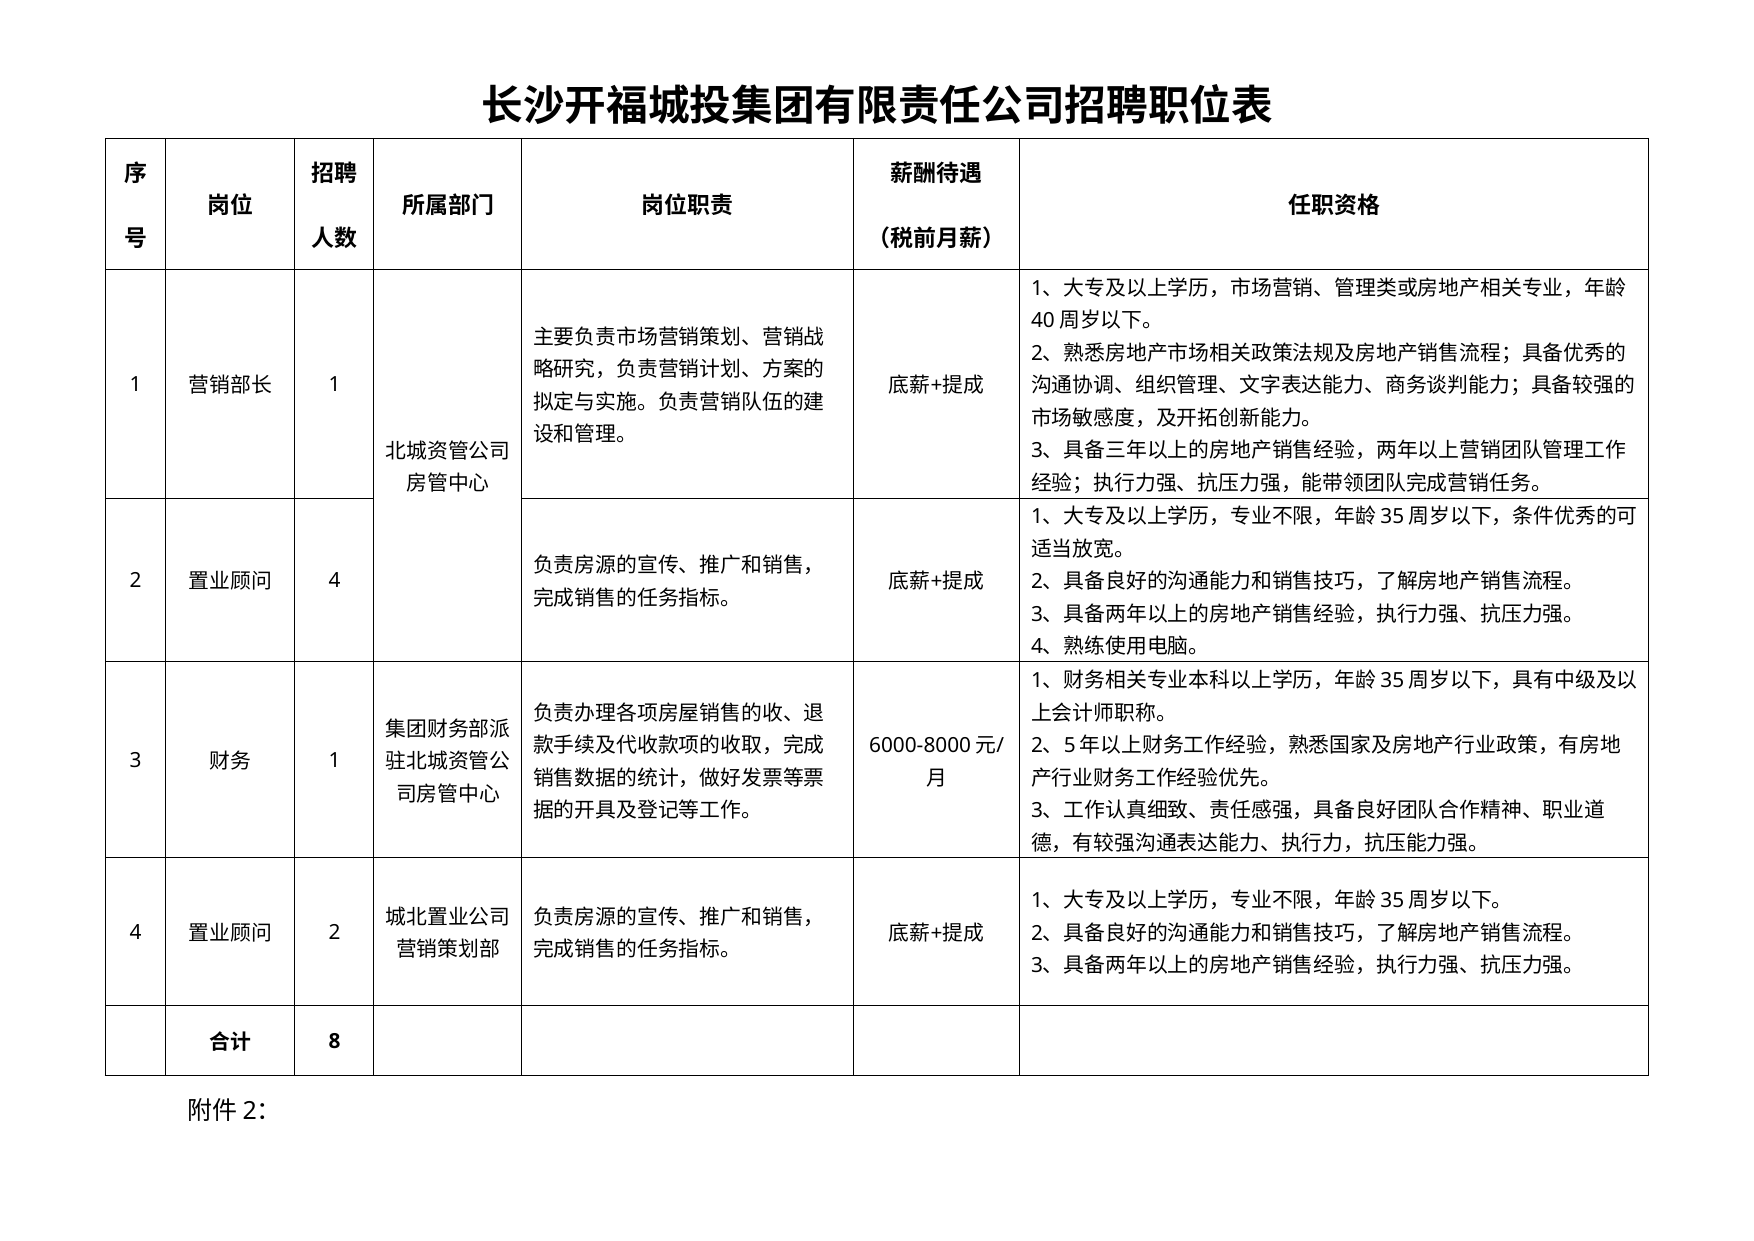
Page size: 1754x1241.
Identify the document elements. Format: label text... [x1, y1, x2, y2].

table_cell [374, 1006, 521, 1075]
table_cell 6000-8000元/月 [854, 662, 1019, 857]
table_cell 置业顾问 [166, 499, 294, 661]
table_cell 置业顾问 [166, 858, 294, 1005]
table_cell 招聘人数 [295, 139, 373, 269]
table_cell [854, 1006, 1019, 1075]
table_cell 底薪+提成 [854, 499, 1019, 661]
table_cell 1、财务相关专业本科以上学历，年龄35周岁以下，具有中级及以上会计师职称。 2、5年以上财务工作经验，熟悉国家及房地产行业政策，有房地产行业财务工作经验优先。 3、工作认真细致、责任感强，具备良好团队合作精神、职业道德，有较强沟通表达能力、执行力，抗压能力强。 [1020, 662, 1648, 857]
table_cell 底薪+提成 [854, 858, 1019, 1005]
table_cell 北城资管公司 房管中心 [374, 270, 521, 661]
table_cell 薪酬待遇 （税前月薪） [854, 139, 1019, 269]
table_cell 任职资格 [1020, 139, 1648, 269]
table_cell 主要负责市场营销策划、营销战略研究，负责营销计划、方案的拟定与实施。负责营销队伍的建设和管理。 [522, 270, 853, 497]
table_cell 序号 [106, 139, 165, 269]
table_cell 1 [106, 270, 165, 497]
table_cell 底薪+提成 [854, 270, 1019, 497]
table_cell 负责办理各项房屋销售的收、退款手续及代收款项的收取，完成销售数据的统计，做好发票等票据的开具及登记等工作。 [522, 662, 853, 857]
table_cell 4 [295, 499, 373, 661]
table_cell 集团财务部派驻北城资管公司房管中心 [374, 662, 521, 857]
table_cell 3 [106, 662, 165, 857]
table_cell 2 [106, 499, 165, 661]
table_cell 城北置业公司 营销策划部 [374, 858, 521, 1005]
table_cell 营销部长 [166, 270, 294, 497]
table_header 长沙开福城投集团有限责任公司招聘职位表 [105, 68, 1649, 138]
table_cell 岗位职责 [522, 139, 853, 269]
table_cell 岗位 [166, 139, 294, 269]
table_cell 所属部门 [374, 139, 521, 269]
table_cell 1、大专及以上学历，专业不限，年龄35周岁以下，条件优秀的可适当放宽。 2、具备良好的沟通能力和销售技巧，了解房地产销售流程。 3、具备两年以上的房地产销售经验，执行力强、抗压力强。 4、熟练使用电脑。 [1020, 499, 1648, 661]
table_cell [522, 1006, 853, 1075]
table_cell 1 [295, 270, 373, 497]
table_cell 负责房源的宣传、推广和销售，完成销售的任务指标。 [522, 858, 853, 1005]
table_cell [106, 1006, 165, 1075]
table_cell 2 [295, 858, 373, 1005]
table_cell 负责房源的宣传、推广和销售，完成销售的任务指标。 [522, 499, 853, 661]
text 附件2： [187, 1076, 1590, 1141]
table_cell 1 [295, 662, 373, 857]
table_cell 合计 [166, 1006, 294, 1075]
table_cell 8 [295, 1006, 373, 1075]
table_cell [1020, 1006, 1648, 1075]
table_cell 4 [106, 858, 165, 1005]
table_cell 1、大专及以上学历，专业不限，年龄35周岁以下。 2、具备良好的沟通能力和销售技巧，了解房地产销售流程。 3、具备两年以上的房地产销售经验，执行力强、抗压力强。 [1020, 858, 1648, 1005]
table_cell 1、大专及以上学历，市场营销、管理类或房地产相关专业，年龄40周岁以下。 2、熟悉房地产市场相关政策法规及房地产销售流程；具备优秀的沟通协调、组织管理、文字表达能力、商务谈判能力；具备较强的市场敏感度，及开拓创新能力。 3、具备三年以上的房地产销售经验，两年以上营销团队管理工作经验；执行力强、抗压力强，能带领团队完成营销任务。 [1020, 270, 1648, 497]
table_cell 财务 [166, 662, 294, 857]
